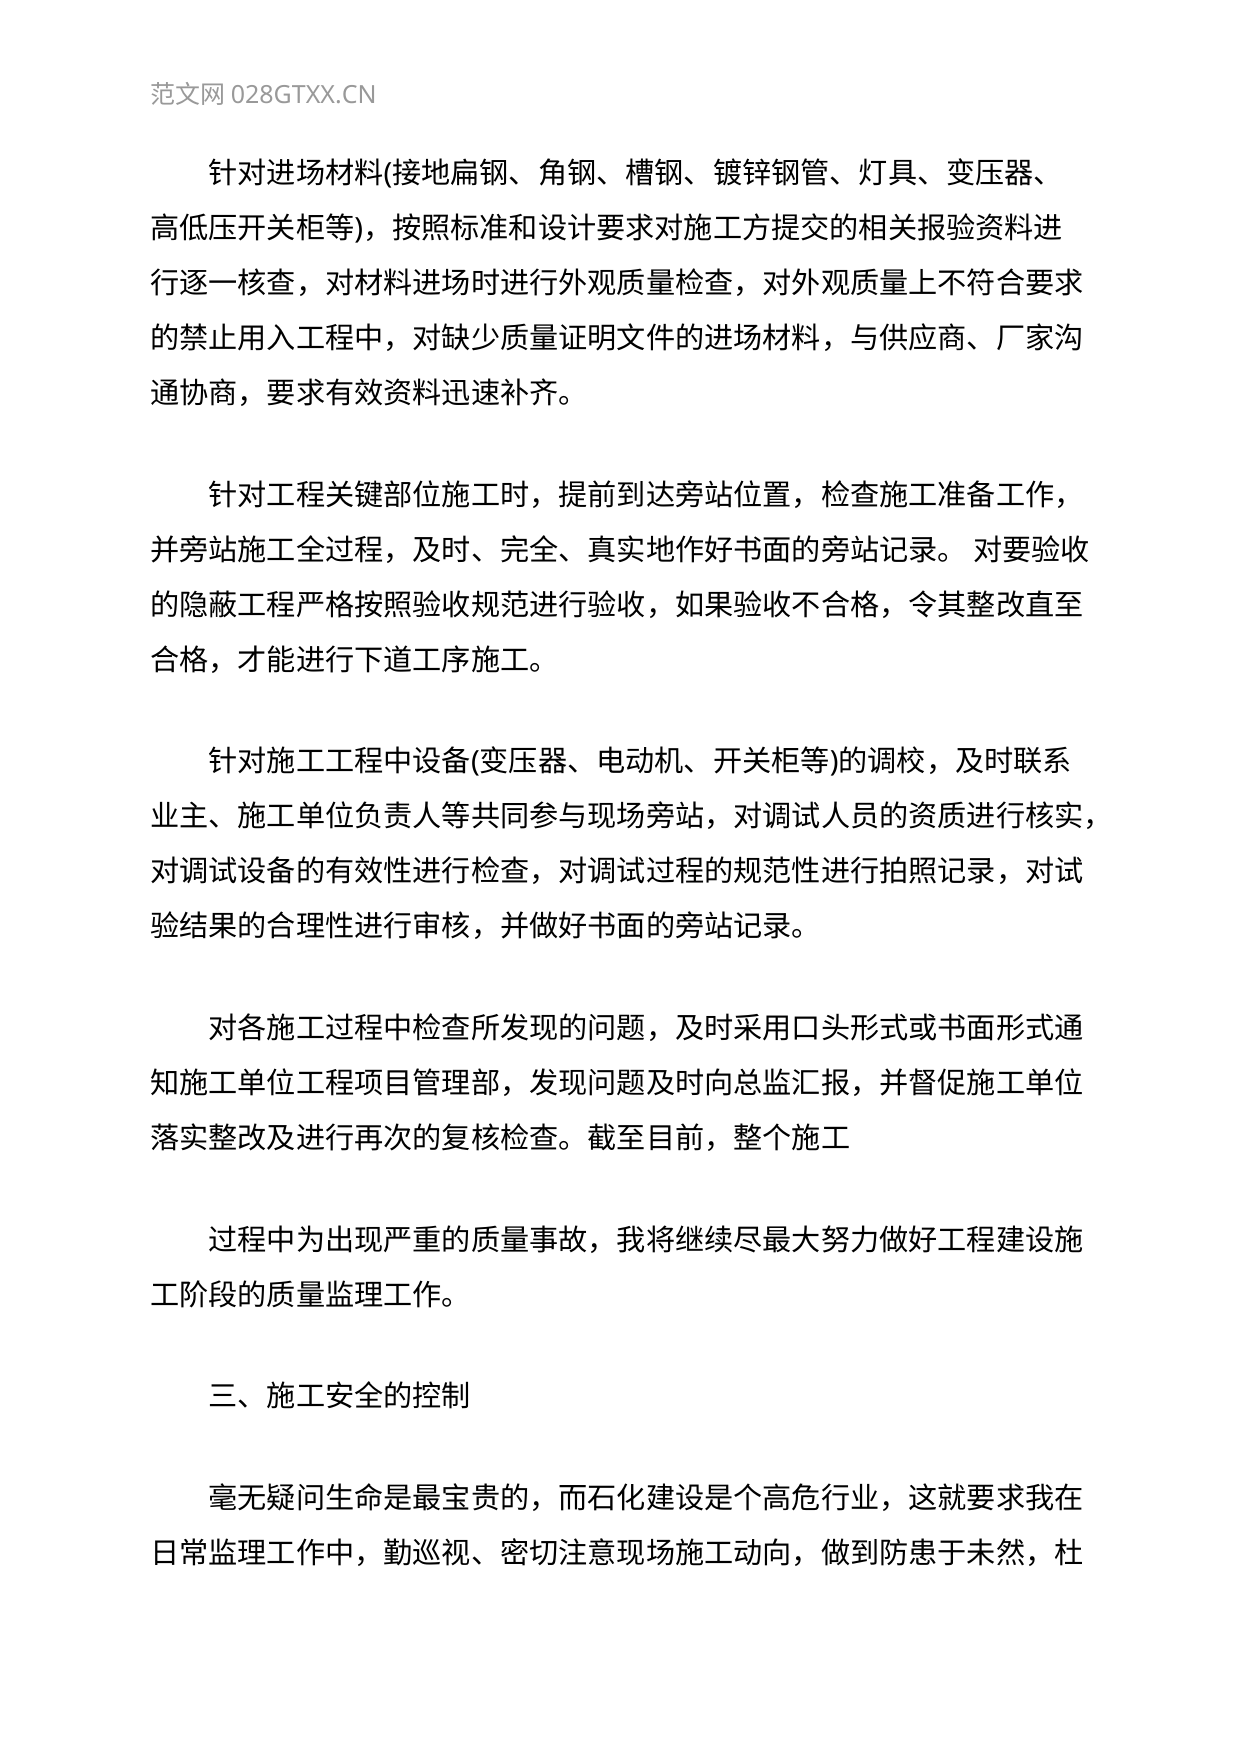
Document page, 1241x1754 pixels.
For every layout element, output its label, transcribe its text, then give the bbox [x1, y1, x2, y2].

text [150, 1474, 1090, 1572]
text 三、施工安全的控制 [150, 1373, 1090, 1415]
text 针对施工工程中设备(变压器、电动机、开关柜等)的调校，及时联系业主、施工单位负责人等共同参与现场旁站，对调试人员的资质进行核实，对调试设备的有效性进行检查，对调试过程的规范性进行拍照记录，对试验结果的合理性进行审核，并做好书面的旁站记录。 [150, 738, 1090, 945]
text 针对进场材料(接地扁钢、角钢、槽钢、镀锌钢管、灯具、变压器、高低压开关柜等)，按照标准和设计要求对施工方提交的相关报验资料进行逐一核查，对材料进场时进行外观质量检查，对外观质量上不符合要求的禁止用入工程中，对缺少质量证明文件的进场材料，与供应商、厂家沟通协商，要求有效资料迅速补齐。 [150, 150, 1090, 412]
text 对各施工过程中检查所发现的问题，及时采用口头形式或书面形式通知施工单位工程项目管理部，发现问题及时向总监汇报，并督促施工单位落实整改及进行再次的复核检查。截至目前，整个施工 [150, 1004, 1090, 1157]
text 过程中为出现严重的质量事故，我将继续尽最大努力做好工程建设施工阶段的质量监理工作。 [150, 1216, 1090, 1313]
text 针对工程关键部位施工时，提前到达旁站位置，检查施工准备工作，并旁站施工全过程，及时、完全、真实地作好书面的旁站记录。 对要验收的隐蔽工程严格按照验收规范进行验收，如果验收不合格，令其整改直至合格，才能进行下道工序施工。 [150, 472, 1090, 678]
